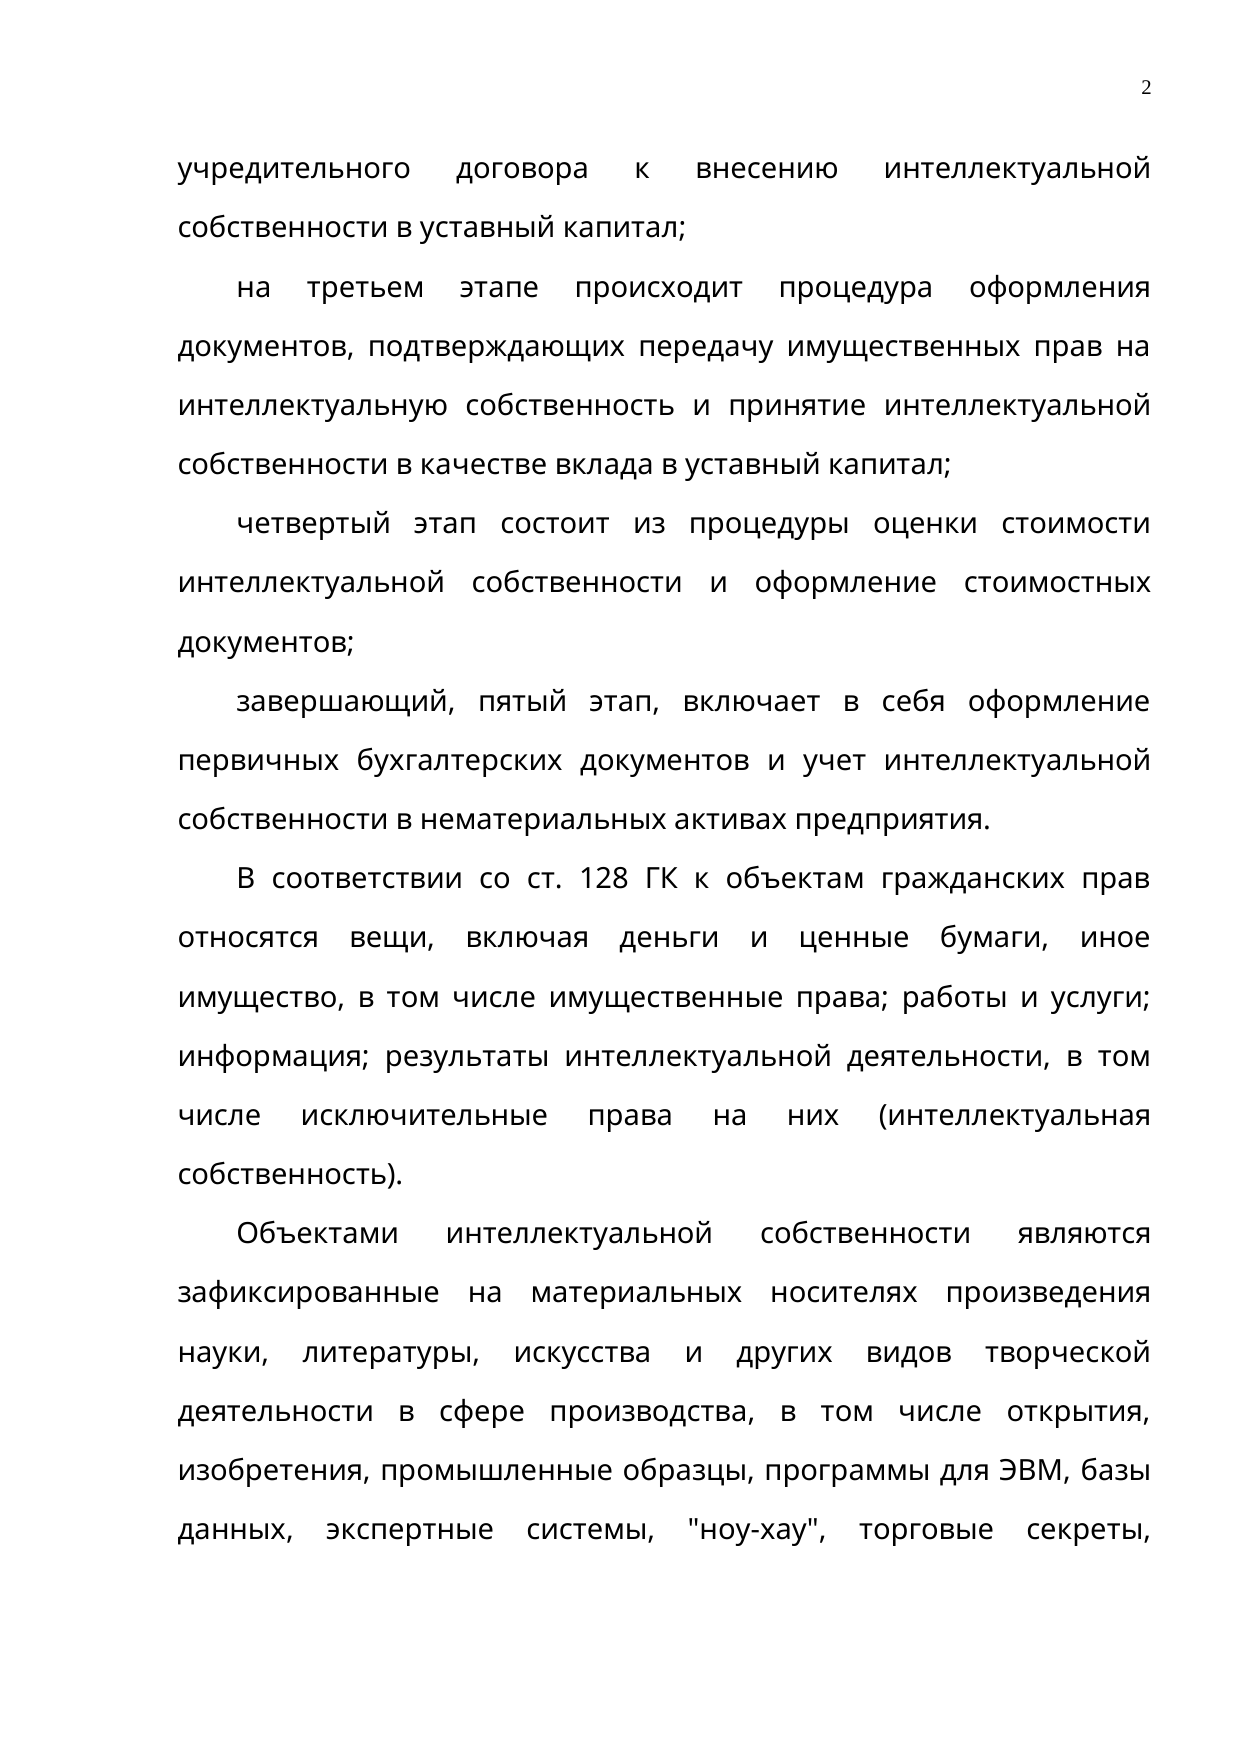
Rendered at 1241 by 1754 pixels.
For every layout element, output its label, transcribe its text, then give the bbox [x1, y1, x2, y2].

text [177, 1213, 1152, 1548]
text четвертый этап состоит из процедуры оценки стоимости интеллектуальной собственности и оформление стоимостных документов; [177, 503, 1152, 661]
text на третьем этапе происходит процедура оформления документов, подтверждающих передачу имущественных прав на интеллектуальную собственность и принятие интеллектуальной собственности в качестве вклада в уставный капитал; [177, 266, 1152, 483]
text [177, 148, 1152, 246]
text В соответствии со ст. 128 ГК к объектам гражданских прав относятся вещи, включая деньги и ценные бумаги, иное имущество, в том числе имущественные права; работы и услуги; информация; результаты интеллектуальной деятельности, в том числе исключительные права на них (интеллектуальная собственность). [177, 858, 1152, 1193]
text завершающий, пятый этап, включает в себя оформление первичных бухгалтерских документов и учет интеллектуальной собственности в нематериальных активах предприятия. [177, 680, 1152, 838]
